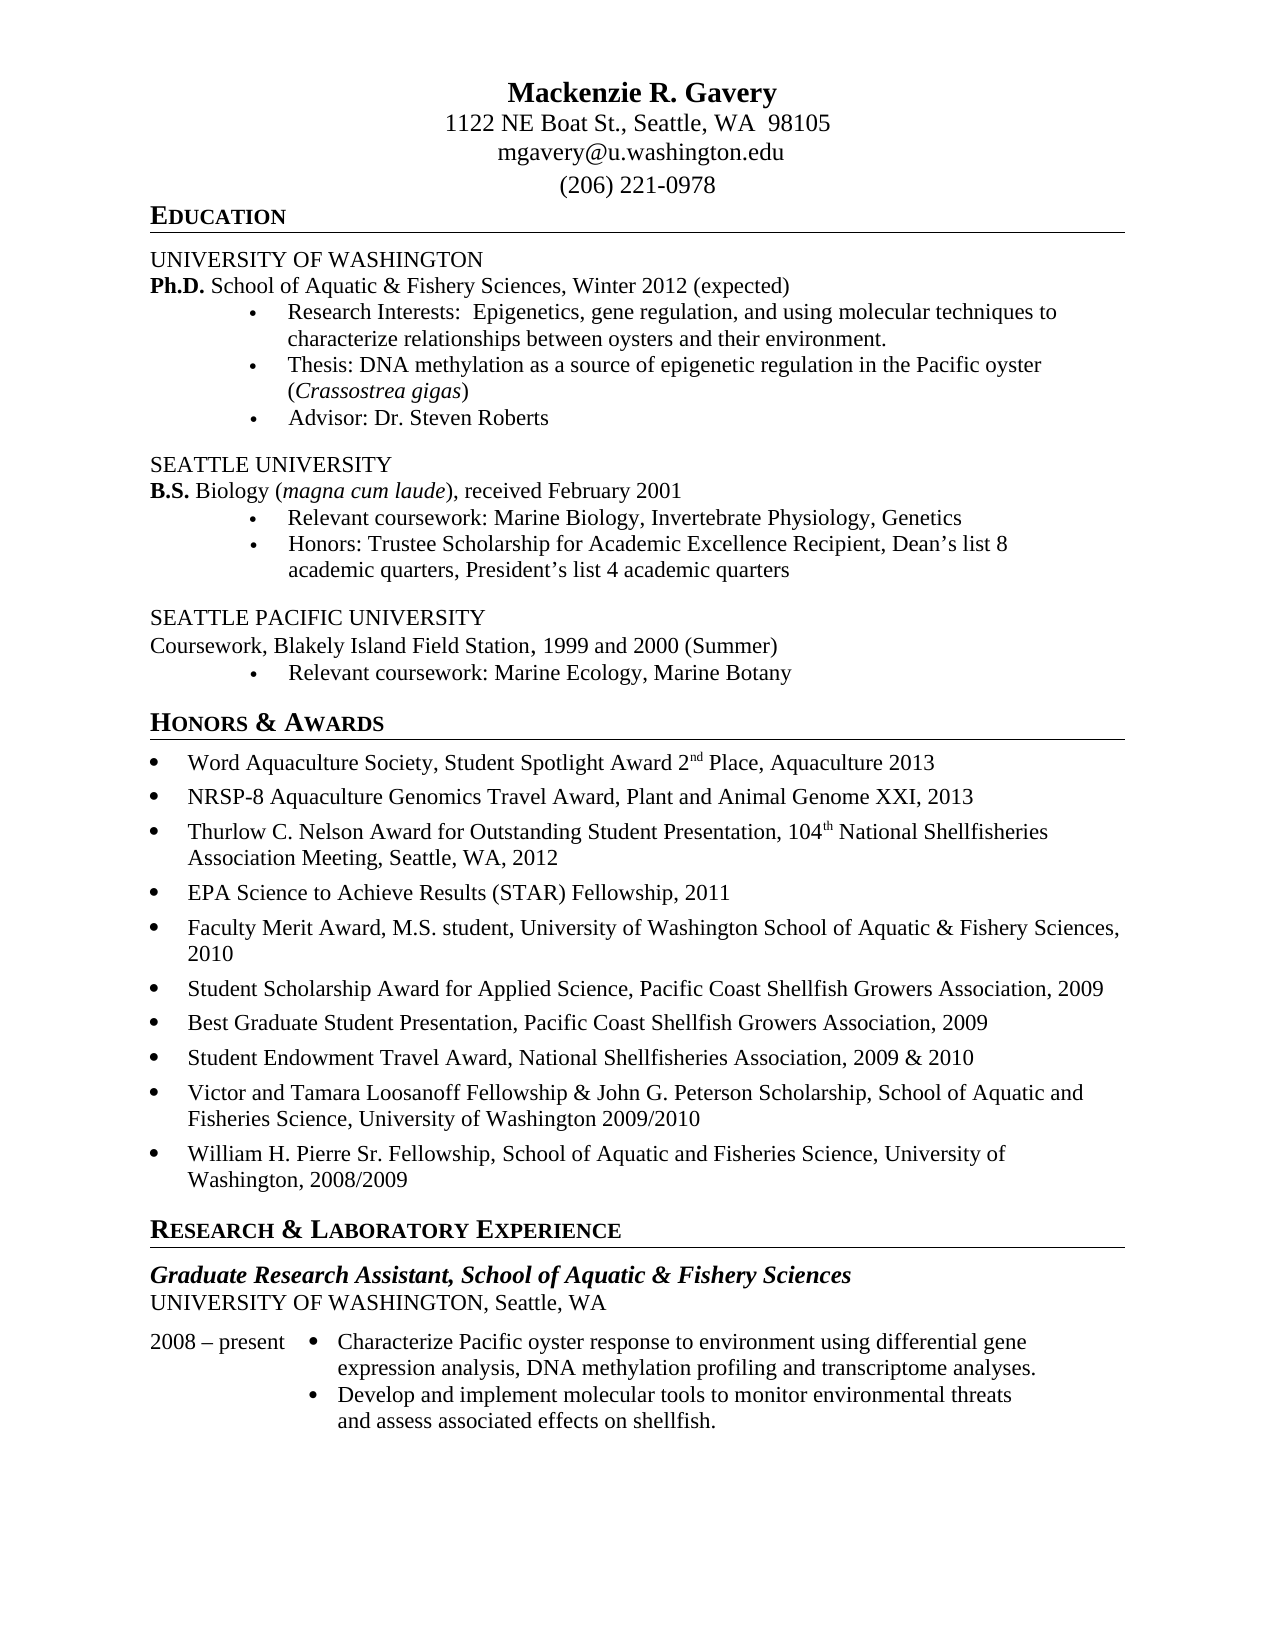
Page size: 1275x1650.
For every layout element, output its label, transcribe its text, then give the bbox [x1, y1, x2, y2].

list Research Interests: Epigenetics, gene regulation, and using molecular techniques to characterize relationships between oysters and their environment. [250, 298, 1125, 351]
text Coursework, Blakely Island Field Station, 1999 and 2000 (Summer) [150, 630, 1125, 659]
list Student Endowment Travel Award, National Shellfisheries Association, 2009 & 2010 [150, 1044, 1125, 1070]
text UNIVERSITY OF WASHINGTON [150, 246, 1125, 272]
text Research & Laboratory Experience [150, 1213, 1125, 1247]
text B.S. Biology (magna cum laude), received February 2001 [150, 477, 1125, 504]
text Graduate Research Assistant, School of Aquatic & Fishery Sciences [150, 1260, 1125, 1289]
list William H. Pierre Sr. Fellowship, School of Aquatic and Fisheries Science, University of Washington, 2008/2009 [150, 1140, 1125, 1192]
list EPA Science to Achieve Results (STAR) Fellowship, 2011 [150, 879, 1125, 905]
list Relevant coursework: Marine Ecology, Marine Botany [251, 659, 1125, 685]
list Thurlow C. Nelson Award for Outstanding Student Presentation, 104th National Shellfisheries Association Meeting, Seattle, WA, 2012 [150, 818, 1125, 871]
list Word Aquaculture Society, Student Spotlight Award 2nd Place, Aquaculture 2013 [150, 748, 1125, 775]
text SEATTLE PACIFIC UNIVERSITY [150, 604, 1125, 630]
text UNIVERSITY OF WASHINGTON, Seattle, WA [150, 1289, 1125, 1315]
table_header Characterize Pacific oyster response to environment using differential gene expression analysis, DNA methylation profiling and transcriptome analyses. Develop and implement molecular tools to monitor environmental threats and assess associated effects on shellfish. [300, 1328, 1050, 1433]
list Faculty Merit Award, M.S. student, University of Washington School of Aquatic & Fishery Sciences, 2010 [150, 914, 1125, 966]
list Relevant coursework: Marine Biology, Invertebrate Physiology, Genetics [250, 504, 1087, 530]
list Advisor: Dr. Steven Roberts [251, 404, 1125, 430]
list Thesis: DNA methylation as a source of epigenetic regulation in the Pacific oyster (Crassostrea gigas) [250, 351, 1125, 404]
text SEATTLE UNIVERSITY [150, 451, 1125, 477]
list NRSP-8 Aquaculture Genomics Travel Award, Plant and Animal Genome XXI, 2013 [150, 783, 1125, 809]
text Ph.D. School of Aquatic & Fishery Sciences, Winter 2012 (expected) [150, 272, 1125, 298]
table_header 2008 – present [150, 1328, 300, 1433]
list Honors: Trustee Scholarship for Academic Excellence Recipient, Dean’s list 8 academic quarters, President’s list 4 academic quarters [251, 530, 1087, 583]
list Victor and Tamara Loosanoff Fellowship & John G. Peterson Scholarship, School of Aquatic and Fisheries Science, University of Washington 2009/2010 [150, 1079, 1125, 1131]
list Best Graduate Student Presentation, Pacific Coast Shellfish Growers Association, 2009 [150, 1009, 1125, 1036]
text Honors & Awards [150, 706, 1125, 739]
list Student Scholarship Award for Applied Science, Pacific Coast Shellfish Growers Association, 2009 [150, 975, 1125, 1001]
text Education [150, 199, 1125, 232]
